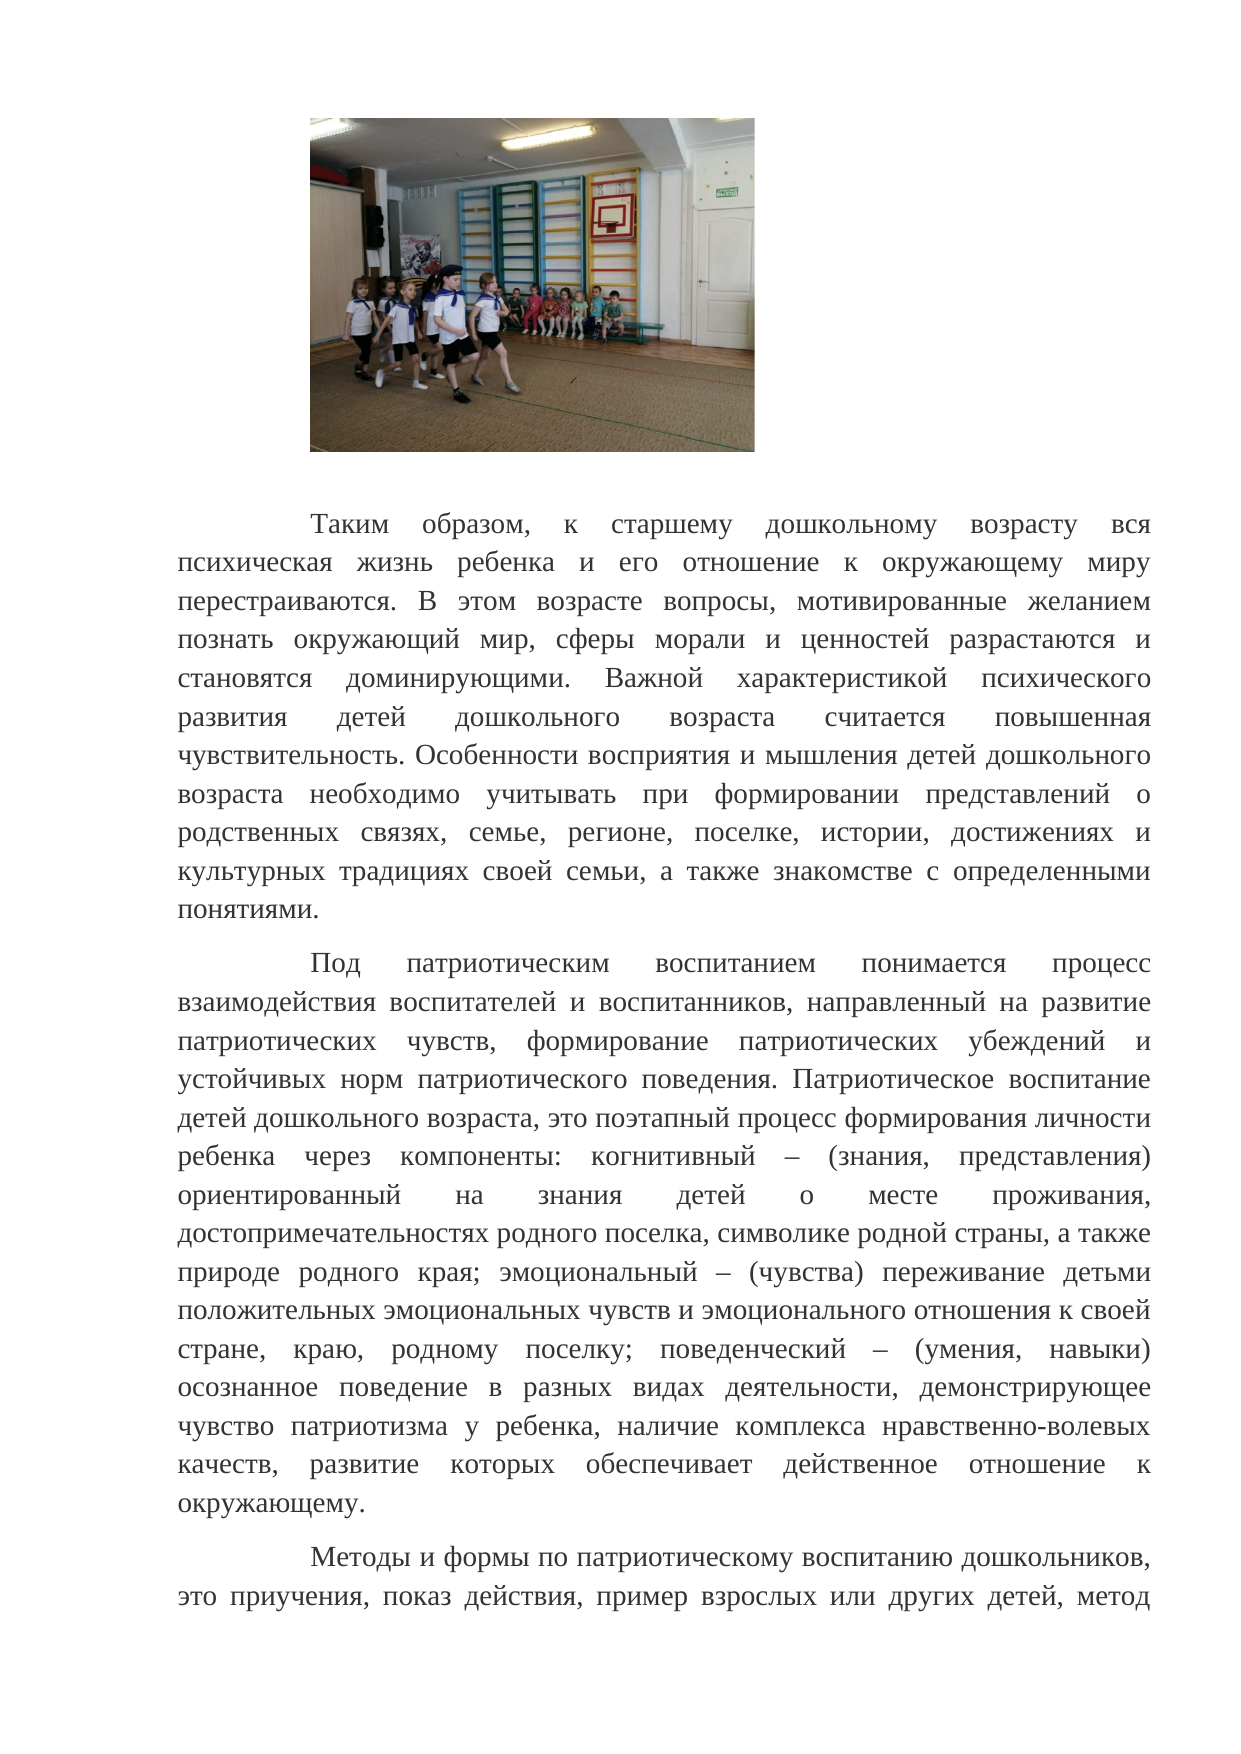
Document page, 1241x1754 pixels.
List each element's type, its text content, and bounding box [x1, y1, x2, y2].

text Таким образом, к старшему дошкольному возрасту вся психическая жизнь ребенка и его отношение к окружающему миру перестраиваются. В этом возрасте вопросы, мотивированные желанием познать окружающий мир, сферы морали и ценностей разрастаются и становятся доминирующими. Важной характеристикой психического развития детей дошкольного возраста считается повышенная чувствительность. Особенности восприятия и мышления детей дошкольного возраста необходимо учитывать при формировании представлений о родственных связях, семье, регионе, поселке, истории, достижениях и культурных традициях своей семьи, а также знакомстве с определенными понятиями. [177, 506, 1152, 925]
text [177, 1539, 1152, 1611]
picture [310, 118, 755, 452]
text Под патриотическим воспитанием понимается процесс взаимодействия воспитателей и воспитанников, направленный на развитие патриотических чувств, формирование патриотических убеждений и устойчивых норм патриотического поведения. Патриотическое воспитание детей дошкольного возраста, это поэтапный процесс формирования личности ребенка через компоненты: когнитивный – (знания, представления) ориентированный на знания детей о месте проживания, достопримечательностях родного поселка, символике родной страны, а также природе родного края; эмоциональный – (чувства) переживание детьми положительных эмоциональных чувств и эмоционального отношения к своей стране, краю, родному поселку; поведенческий – (умения, навыки) осознанное поведение в разных видах деятельности, демонстрирующее чувство патриотизма у ребенка, наличие комплекса нравственно-волевых качеств, развитие которых обеспечивает действенное отношение к окружающему. [177, 946, 1152, 1519]
